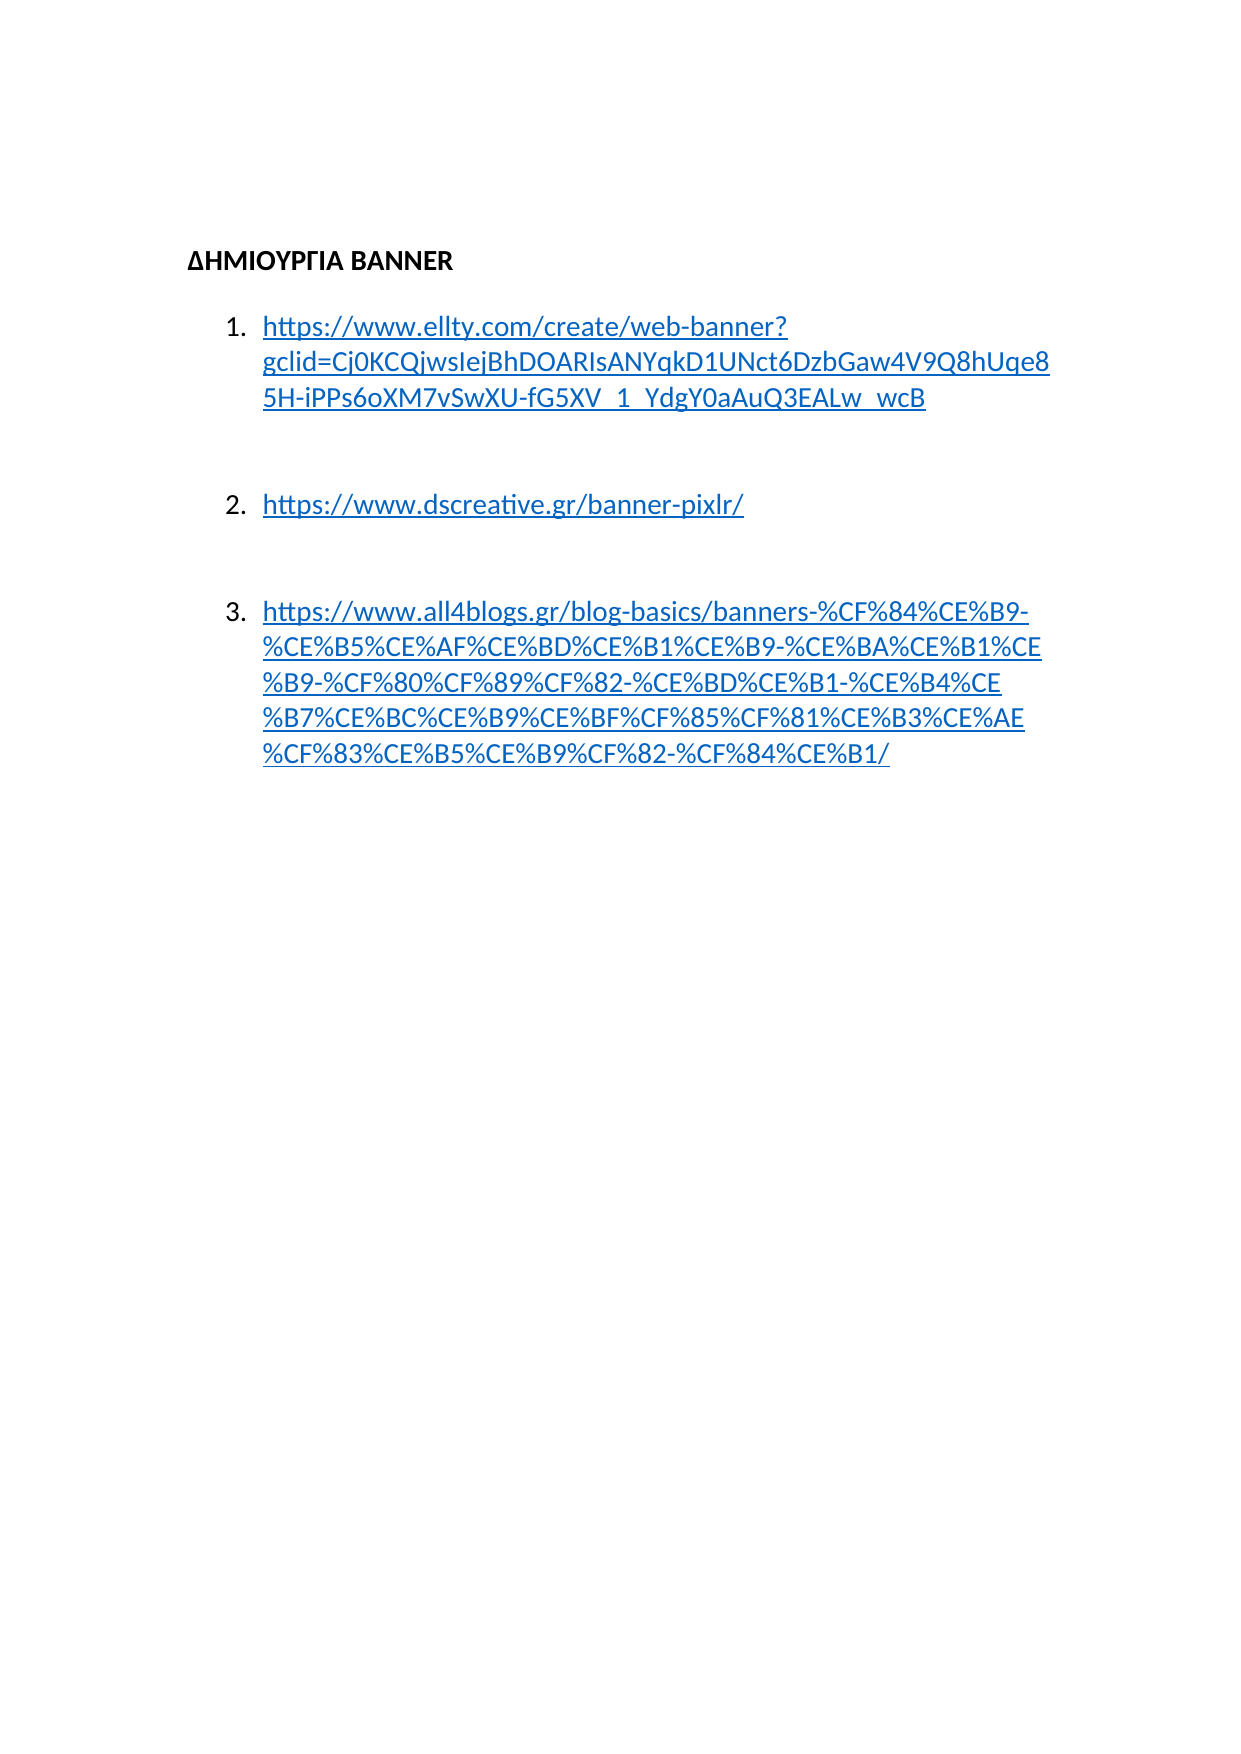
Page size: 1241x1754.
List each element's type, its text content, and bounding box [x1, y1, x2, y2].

list https://www.all4blogs.gr/blog-basics/banners-%CF%84%CE%B9-%CE%B5%CE%AF%CE%BD%CE%B1%CE%B9-%CE%BA%CE%B1%CE%B9-%CF%80%CF%89%CF%82-%CE%BD%CE%B1-%CE%B4%CE%B7%CE%BC%CE%B9%CE%BF%CF%85%CF%81%CE%B3%CE%AE%CF%83%CE%B5%CE%B9%CF%82-%CF%84%CE%B1/ [225, 593, 1053, 771]
text ΔΗΜΙΟΥΡΓΙΑ BANNER [187, 242, 1053, 277]
list https://www.dscreative.gr/banner-pixlr/ [225, 486, 1053, 521]
list https://www.ellty.com/create/web-banner?gclid=Cj0KCQjwsIejBhDOARIsANYqkD1UNct6DzbGaw4V9Q8hUqe85H-iPPs6oXM7vSwXU-fG5XV_1_YdgY0aAuQ3EALw_wcB [225, 308, 1053, 414]
